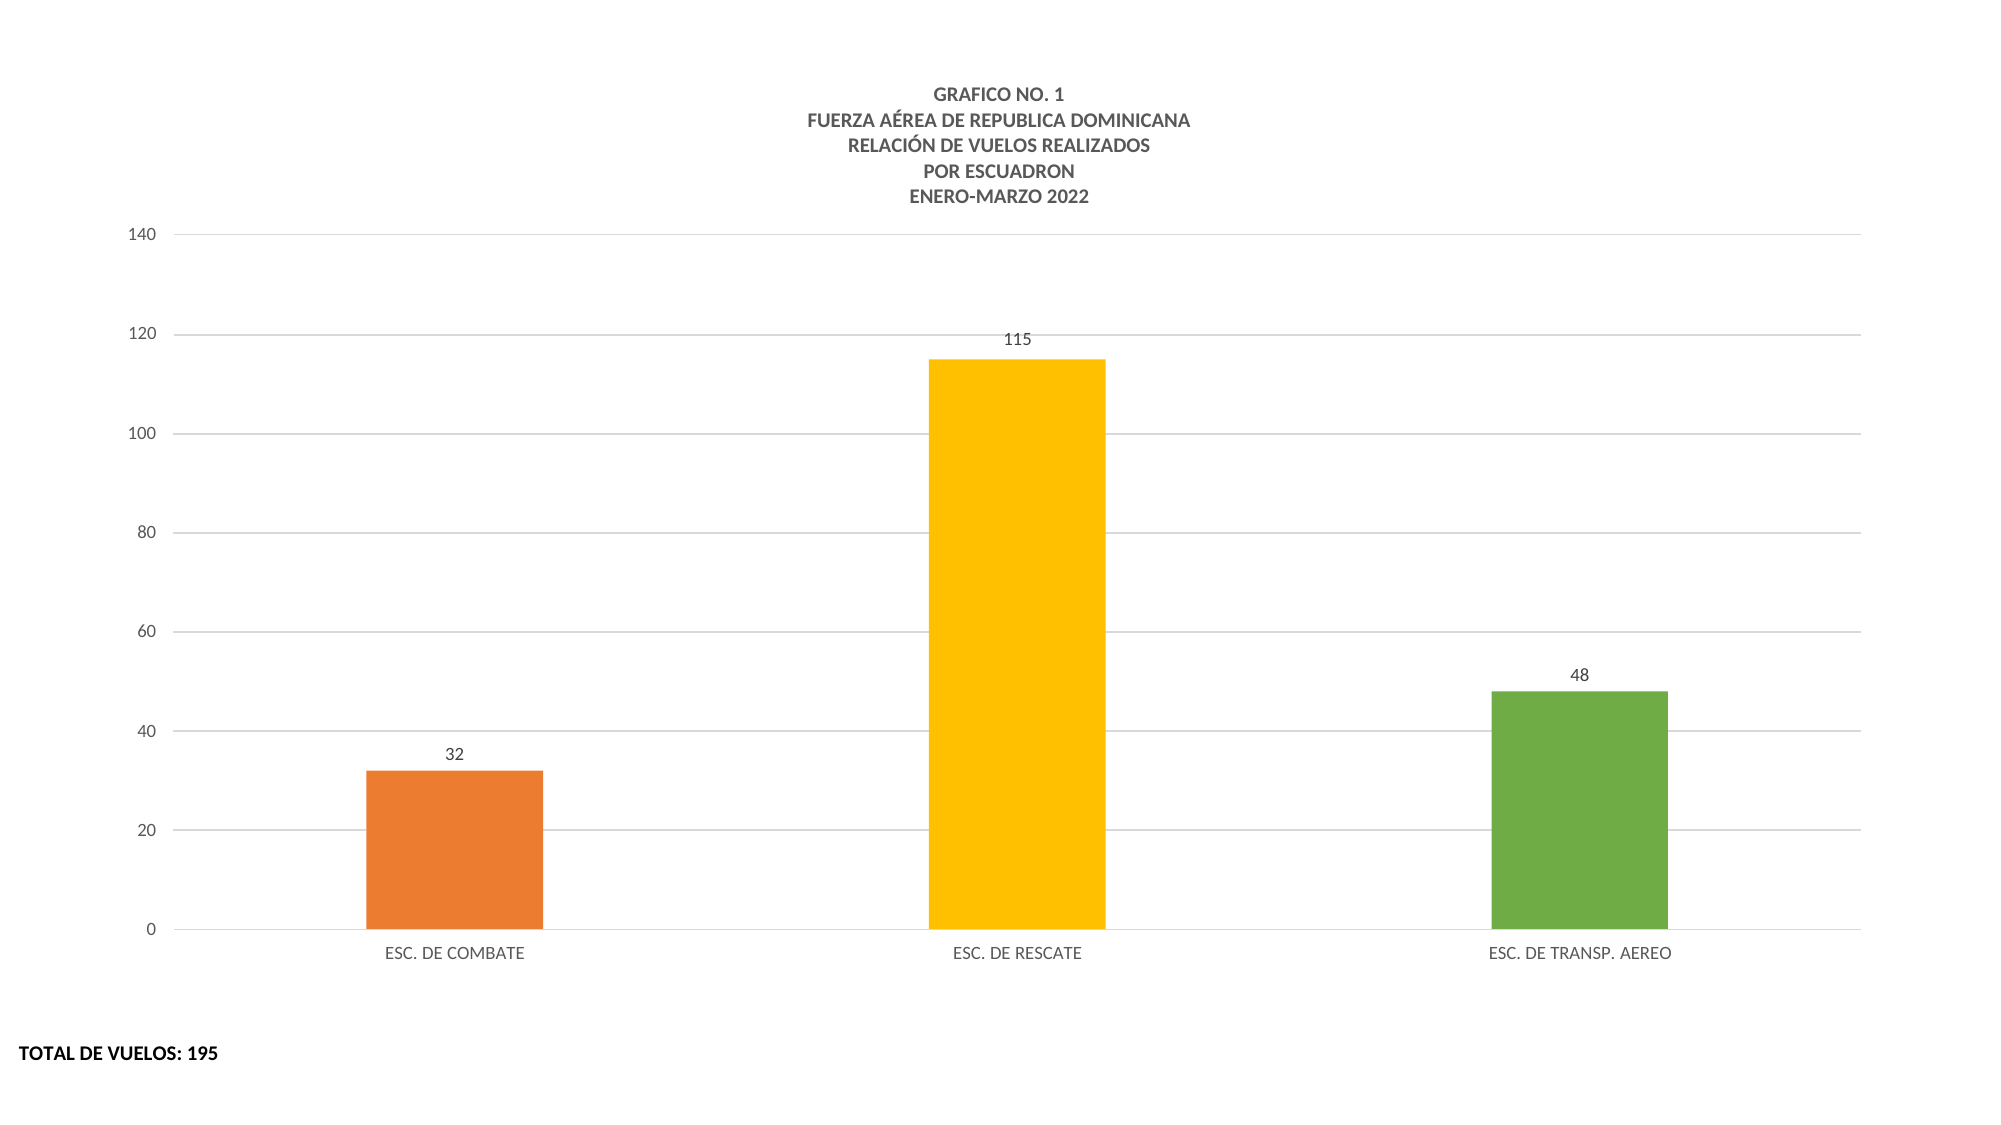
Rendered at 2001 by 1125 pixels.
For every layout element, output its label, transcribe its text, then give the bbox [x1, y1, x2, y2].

text 80 [137, 521, 1994, 543]
text GRAFICO NO. 1 [117, 82, 1881, 107]
text 40 [137, 719, 1994, 742]
text TOTAL DE VUELOS: 195 [19, 1040, 1994, 1066]
text 140 [127, 222, 1994, 245]
text 120 [2, 321, 156, 344]
text 60 [137, 619, 1994, 642]
text 0 [146, 917, 1994, 940]
text 100 [127, 421, 1994, 444]
text ESC. DE COMBATE ESC. DE RESCATE ESC. DE TRANSP. AEREO [385, 941, 1994, 964]
text 115 [1003, 327, 1994, 350]
text 20 [137, 818, 1994, 841]
text POR ESCUADRON ENERO-MARZO 2022 [909, 158, 1089, 209]
text FUERZA AÉREA DE REPUBLICA DOMINICANA RELACIÓN DE VUELOS REALIZADOS [792, 107, 1206, 158]
